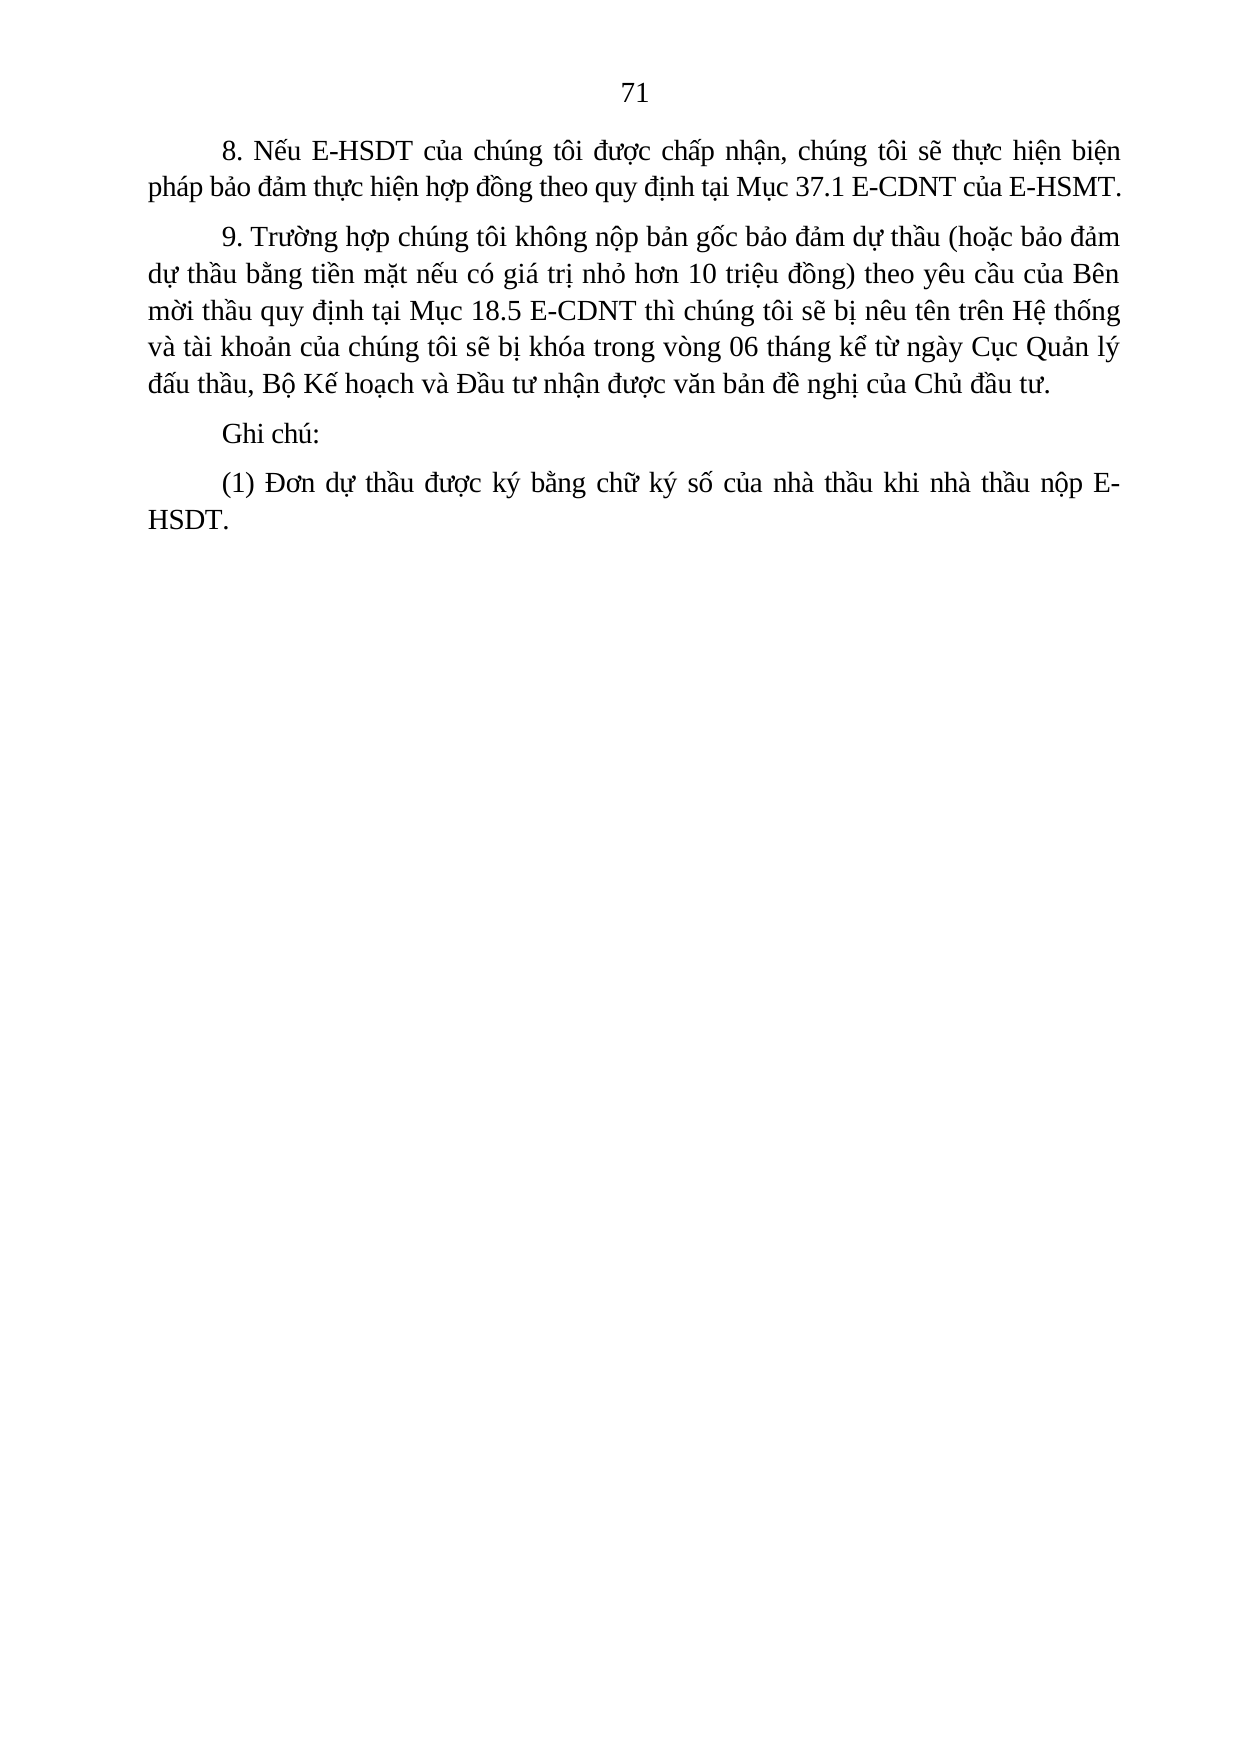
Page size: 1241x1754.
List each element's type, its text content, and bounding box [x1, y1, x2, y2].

text 9. Trường hợp chúng tôi không nộp bản gốc bảo đảm dự thầu (hoặc bảo đảm dự thầu bằng tiền mặt nếu có giá trị nhỏ hơn 10 triệu đồng) theo yêu cầu của Bên mời thầu quy định tại Mục 18.5 E-CDNT thì chúng tôi sẽ bị nêu tên trên Hệ thống và tài khoản của chúng tôi sẽ bị khóa trong vòng 06 tháng kể từ ngày Cục Quản lý đấu thầu, Bộ Kế hoạch và Đầu tư nhận được văn bản đề nghị của Chủ đầu tư. [148, 219, 1122, 400]
text (1) Đơn dự thầu được ký bằng chữ ký số của nhà thầu khi nhà thầu nộp E-HSDT. [148, 465, 1122, 536]
text Ghi chú: [148, 416, 1122, 449]
text 8. Nếu E-HSDT của chúng tôi được chấp nhận, chúng tôi sẽ thực hiện biện pháp bảo đảm thực hiện hợp đồng theo quy định tại Mục 37.1 E-CDNT của E-HSMT. [148, 133, 1122, 203]
